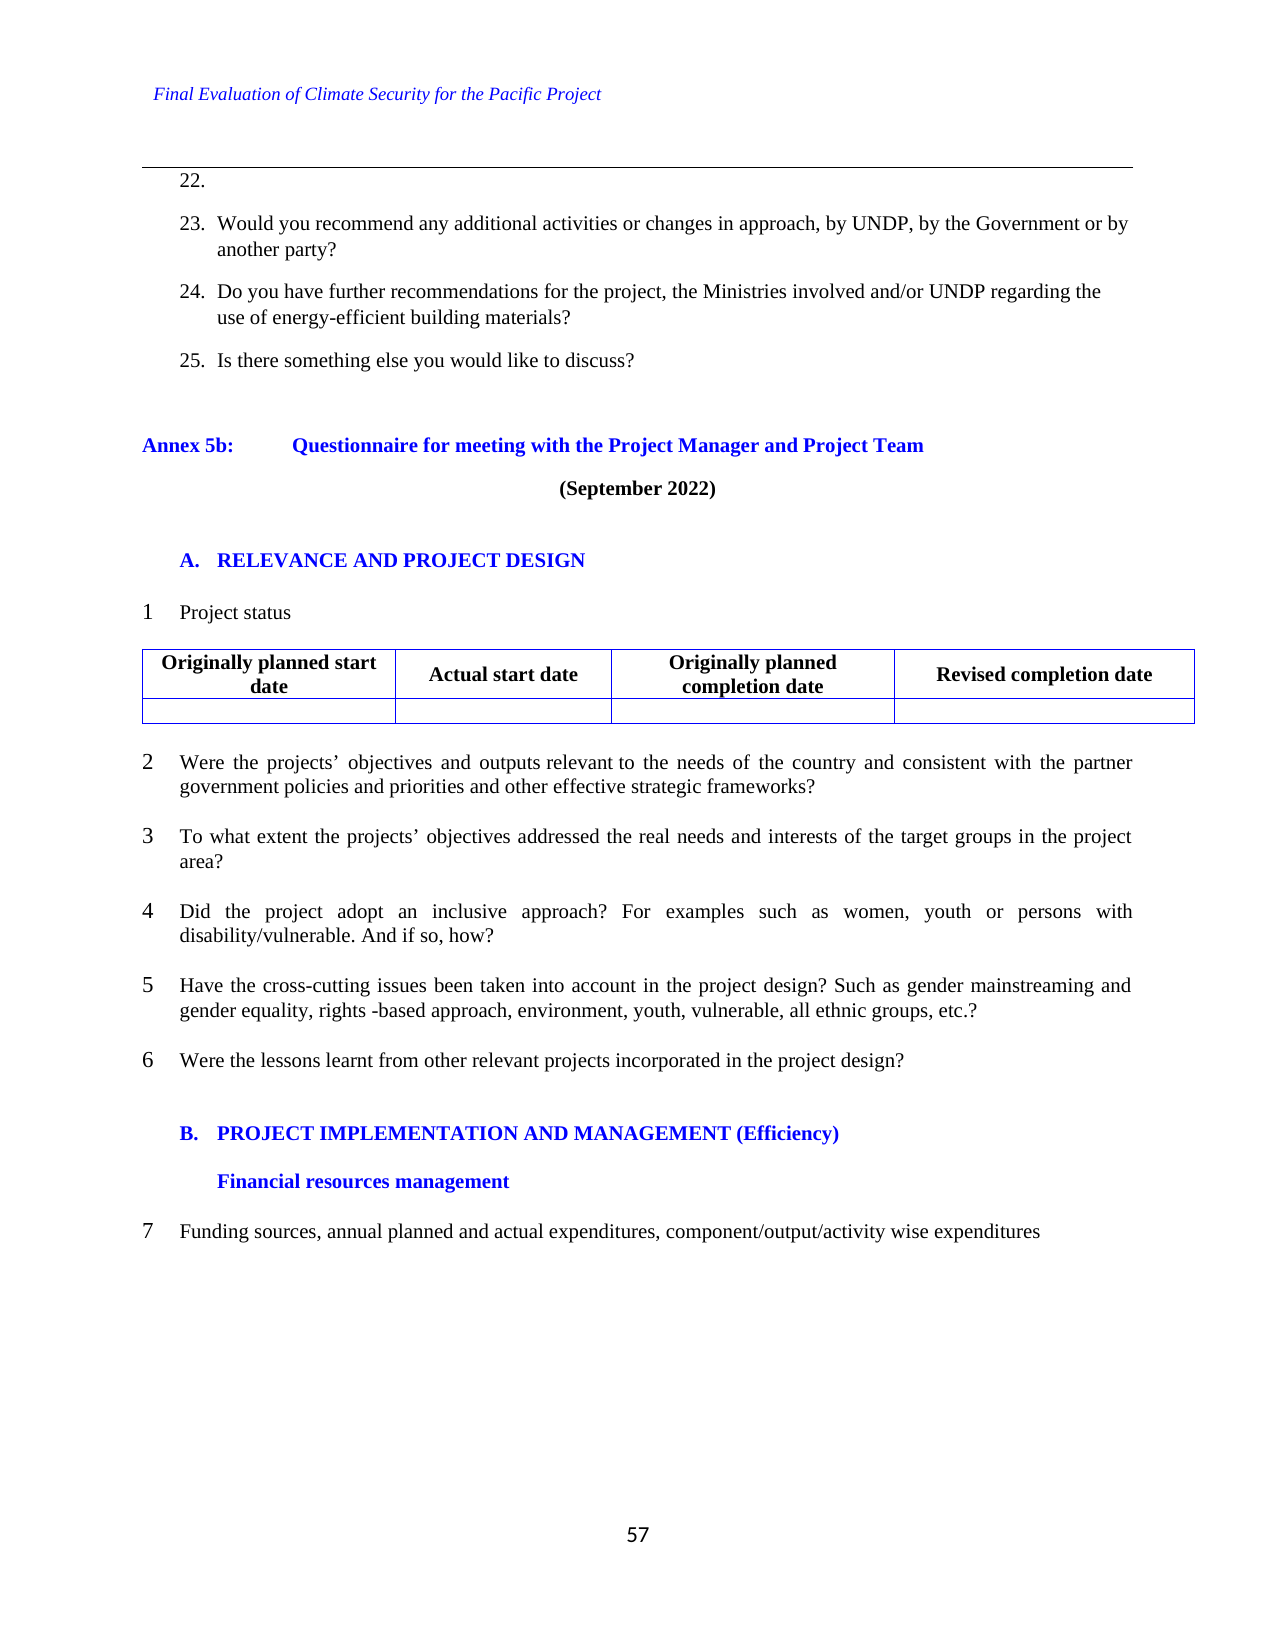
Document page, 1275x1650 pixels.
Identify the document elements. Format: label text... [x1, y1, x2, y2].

list Were the lessons learnt from other relevant projects incorporated in the project design? [142, 1046, 1133, 1072]
list Would you recommend any additional activities or changes in approach, by UNDP, by the Government or by another party? [179, 211, 1133, 261]
table_cell [143, 699, 395, 723]
list Is there something else you would like to discuss? [179, 348, 1133, 372]
table_header Originally planned completion date [612, 650, 894, 698]
text Annex 5b: Questionnaire for meeting with the Project Manager and Project Team [142, 433, 1133, 457]
list RELEVANCE AND PROJECT DESIGN [179, 548, 1133, 572]
list Have the cross-cutting issues been taken into account in the project design? Such as gender mainstreaming and gender equality, rights -based approach, environment, youth, vulnerable, all ethnic groups, etc.? [142, 972, 1133, 1022]
table_header Actual start date [396, 650, 611, 698]
list To what extent the projects’ objectives addressed the real needs and interests of the target groups in the project area? [142, 823, 1133, 873]
table_cell [612, 699, 894, 723]
list Project status [142, 598, 1133, 625]
table_cell [396, 699, 611, 723]
list Were the projects’ objectives and outputs relevant to the needs of the country and consistent with the partner government policies and priorities and other effective strategic frameworks? [142, 748, 1133, 798]
list Funding sources, annual planned and actual expenditures, component/output/activity wise expenditures [142, 1217, 1133, 1243]
table_header Revised completion date [895, 650, 1194, 698]
table_header Originally planned start date [143, 650, 395, 698]
list Do you have further recommendations for the project, the Ministries involved and/or UNDP regarding the use of energy-efficient building materials? [179, 279, 1133, 329]
text Financial resources management [217, 1169, 1133, 1193]
list PROJECT IMPLEMENTATION AND MANAGEMENT (Efficiency) [179, 1121, 1133, 1144]
list Did the project adopt an inclusive approach? For examples such as women, youth or persons with disability/vulnerable. And if so, how? [142, 897, 1133, 947]
text (September 2022) [142, 476, 1133, 500]
table_cell [895, 699, 1194, 723]
